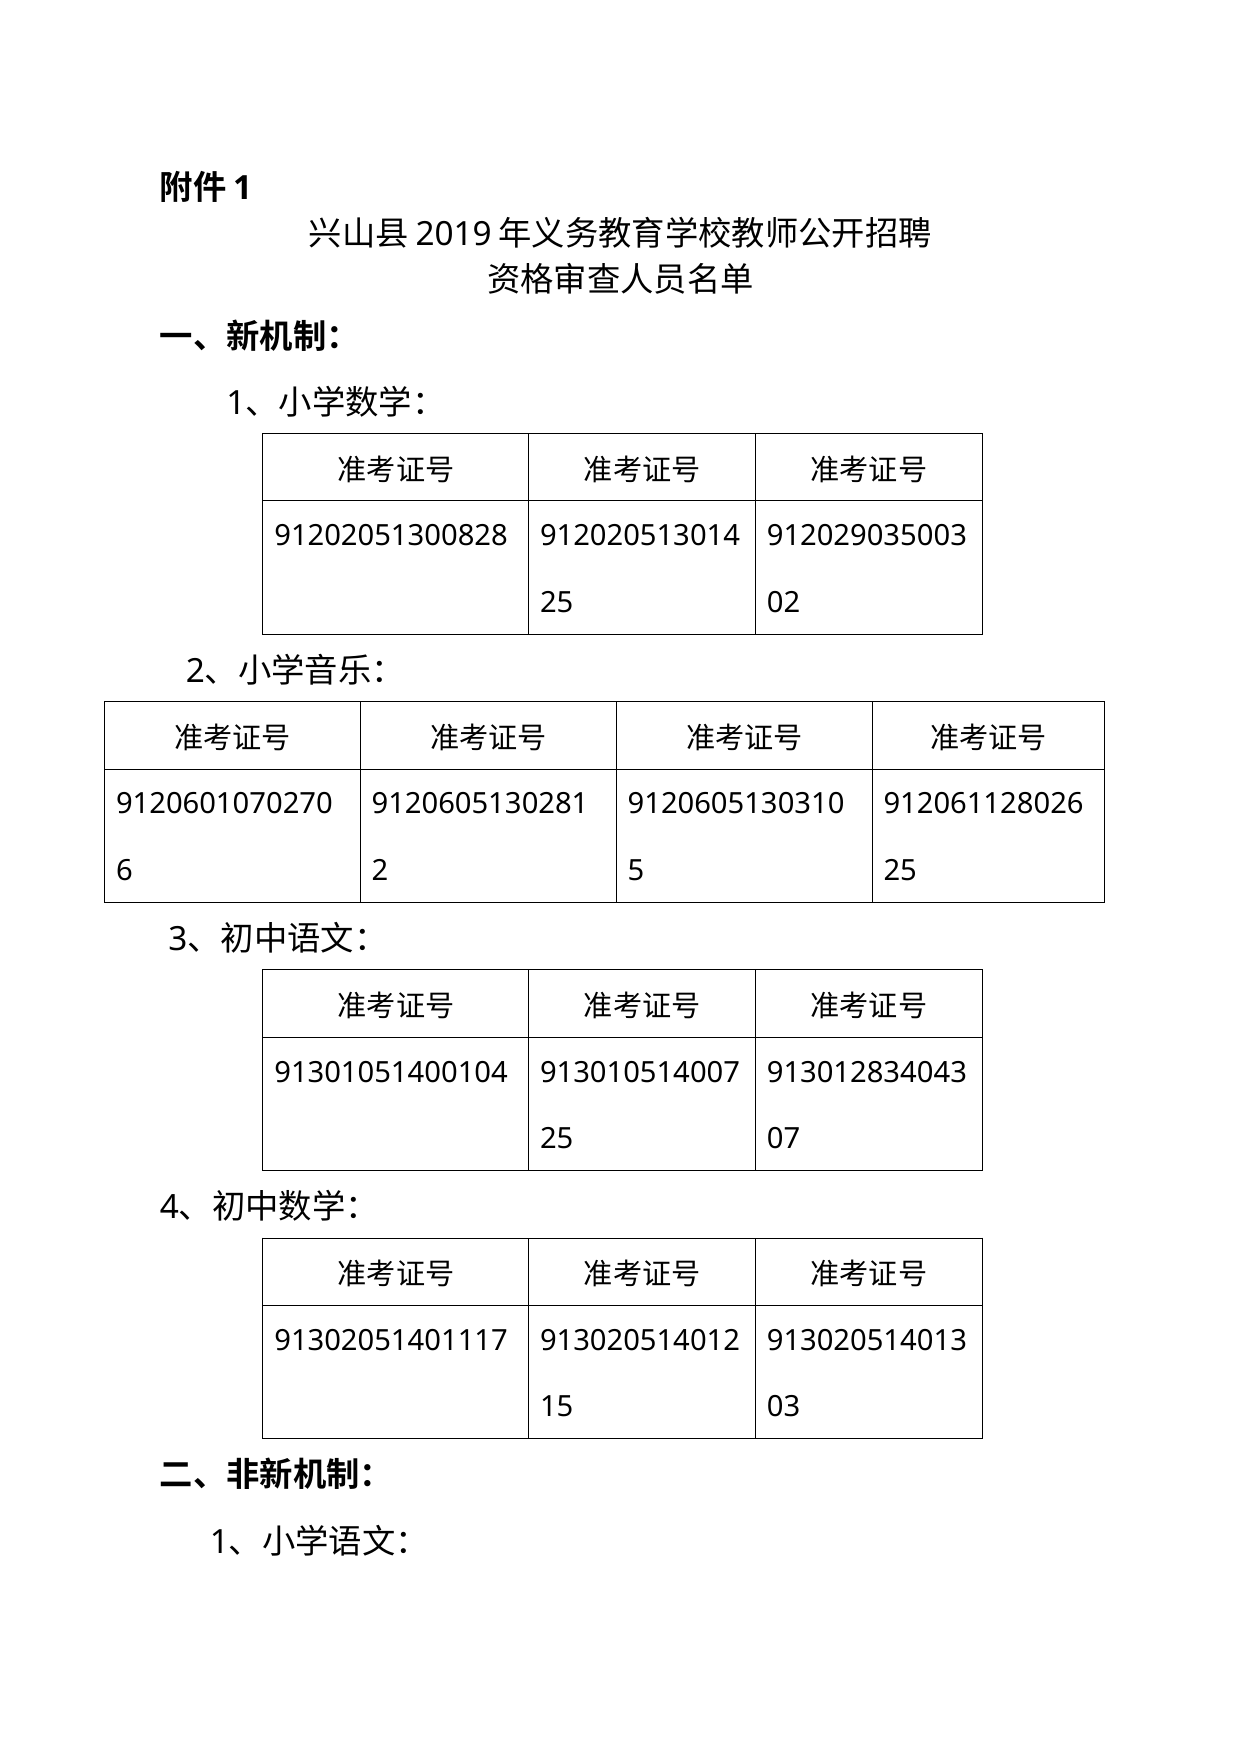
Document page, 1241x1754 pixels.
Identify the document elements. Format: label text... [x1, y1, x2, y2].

table_cell 91202051300828 [263, 501, 528, 634]
table_cell 91206112802625 [873, 770, 1104, 902]
table_header 准考证号 [105, 702, 360, 768]
table_cell 91202903500302 [756, 501, 982, 634]
text 2、小学音乐： [159, 635, 1081, 701]
text 资格审查人员名单 [159, 255, 1081, 301]
table_cell 91206051303105 [617, 770, 872, 902]
text 一、新机制： [159, 301, 1081, 367]
table_header 准考证号 [756, 970, 982, 1037]
table_cell 91302051401215 [529, 1306, 755, 1438]
table_header 准考证号 [529, 434, 755, 500]
table_header 准考证号 [529, 1239, 755, 1305]
text 1、小学数学： [159, 367, 1081, 433]
table_cell 91202051301425 [529, 501, 755, 634]
table_header 准考证号 [873, 702, 1104, 768]
table_header 准考证号 [617, 702, 872, 768]
table_header 准考证号 [263, 970, 528, 1037]
table_cell 91301051400104 [263, 1038, 528, 1170]
table_cell 91206051302812 [361, 770, 616, 902]
text 4、初中数学： [159, 1171, 1081, 1237]
table_cell 91302051401117 [263, 1306, 528, 1438]
text 兴山县2019年义务教育学校教师公开招聘 [159, 209, 1081, 255]
table_cell 91206010702706 [105, 770, 360, 902]
table_cell 91301051400725 [529, 1038, 755, 1170]
text 1、小学语文： [159, 1506, 1081, 1572]
text 二、非新机制： [159, 1439, 1081, 1506]
text 附件1 [159, 163, 1081, 209]
table_cell 91301283404307 [756, 1038, 982, 1170]
table_header 准考证号 [263, 1239, 528, 1305]
table_header 准考证号 [263, 434, 528, 500]
text 3、初中语文： [159, 903, 1081, 969]
table_header 准考证号 [529, 970, 755, 1037]
table_cell 91302051401303 [756, 1306, 982, 1438]
table_header 准考证号 [756, 434, 982, 500]
table_header 准考证号 [361, 702, 616, 768]
table_header 准考证号 [756, 1239, 982, 1305]
